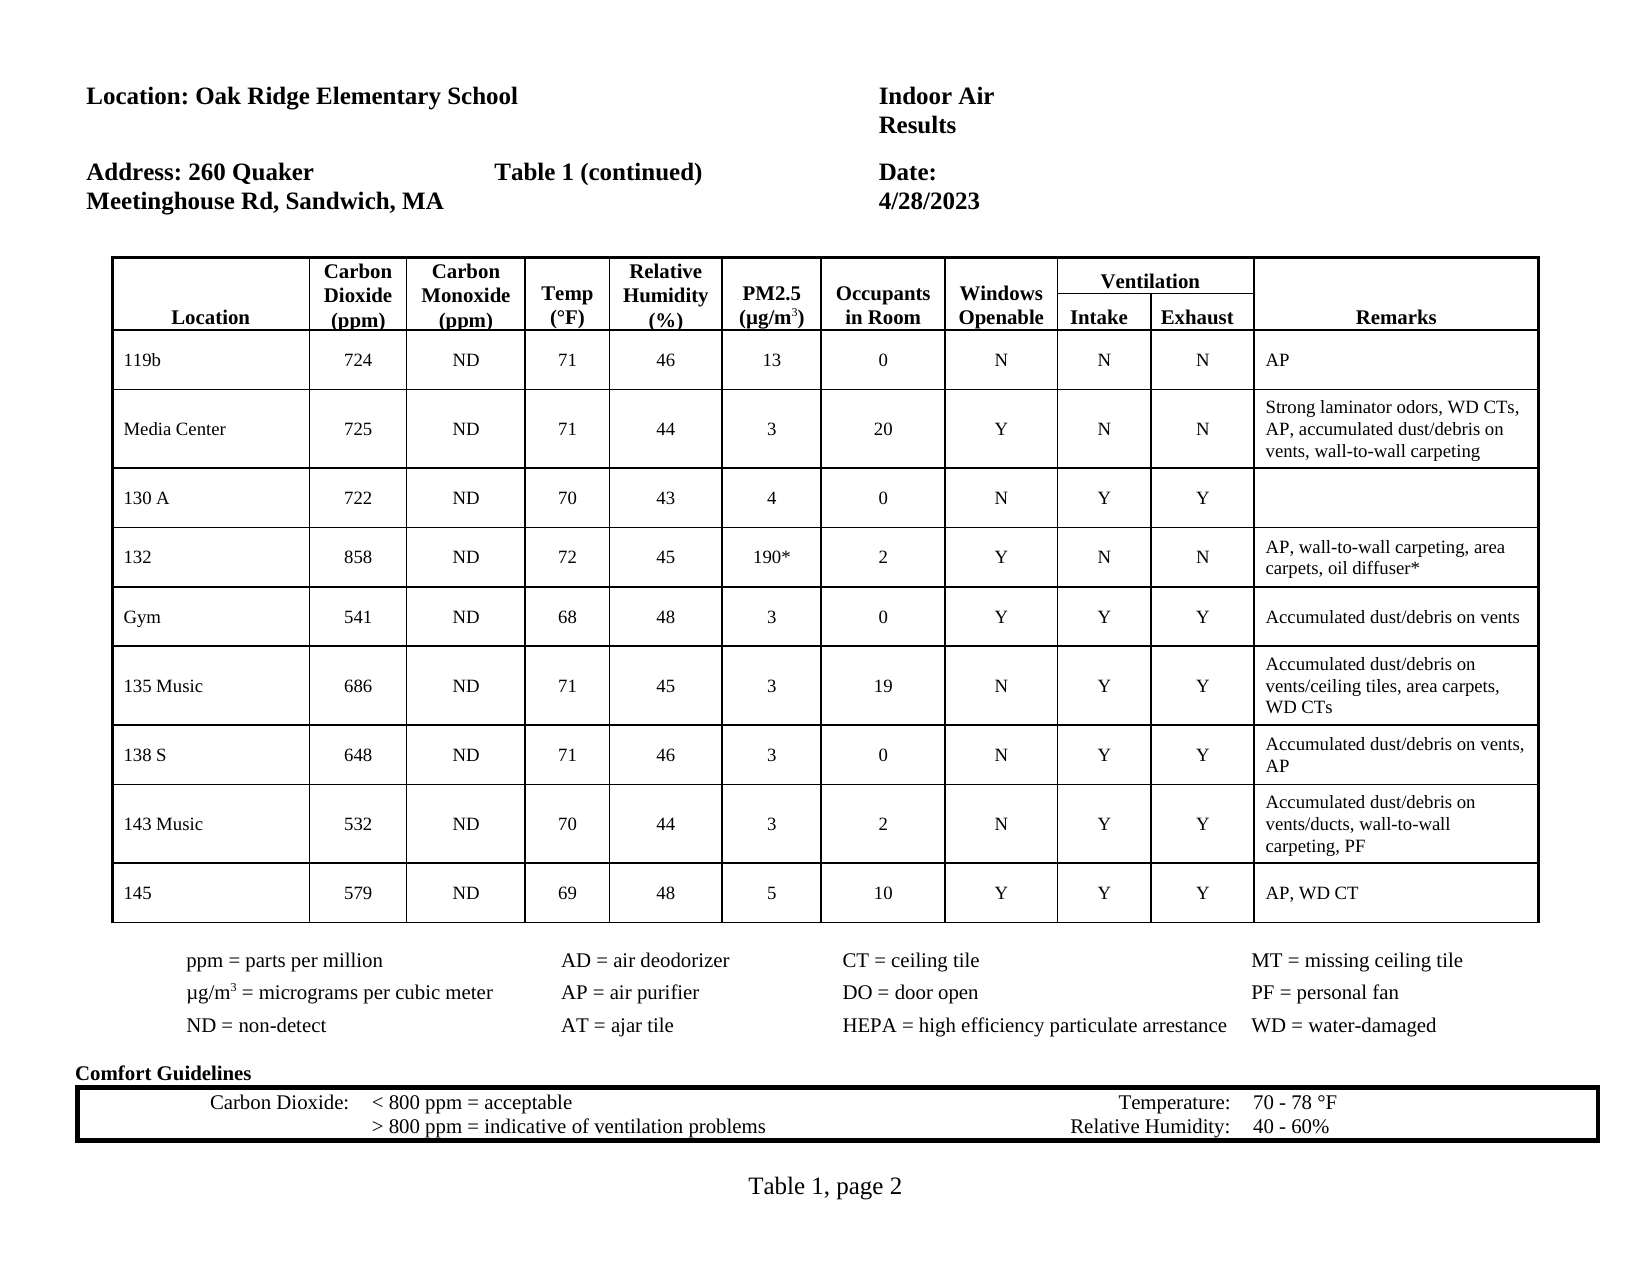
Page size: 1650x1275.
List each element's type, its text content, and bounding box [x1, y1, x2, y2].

table_cell 3 [723, 390, 820, 467]
table_cell 70 [526, 785, 609, 862]
table_cell 145 [114, 864, 309, 922]
table_cell Y [1058, 469, 1150, 527]
table_cell Y [1152, 726, 1253, 783]
table_cell ND [407, 785, 524, 862]
table_cell 0 [822, 469, 944, 527]
table_cell 579 [310, 864, 406, 922]
table_header PM2.5 (µg/m3) [723, 259, 820, 329]
table_cell 190* [723, 528, 820, 586]
table_cell N [946, 785, 1057, 862]
table_cell Accumulated dust/debris on vents [1255, 588, 1537, 645]
table_cell 532 [310, 785, 406, 862]
table_cell [1255, 469, 1537, 527]
table_cell 45 [610, 647, 721, 724]
table_cell Strong laminator odors, WD CTs, AP, accumulated dust/debris on vents, wall-to-wall carpeting [1255, 390, 1537, 467]
table_cell 48 [610, 864, 721, 922]
table_header Relative Humidity (%) [610, 259, 721, 329]
table_cell 3 [723, 588, 820, 645]
table_cell Intake [1058, 294, 1150, 329]
table_cell 3 [723, 726, 820, 783]
table_cell 72 [526, 528, 609, 586]
table_cell 44 [610, 390, 721, 467]
table_cell 132 [114, 528, 309, 586]
table_cell 119b [114, 331, 309, 388]
table_cell ND [407, 726, 524, 783]
table_cell 724 [310, 331, 406, 388]
table_cell N [1058, 331, 1150, 388]
table_header Windows Openable [946, 259, 1057, 329]
table_cell Y [1058, 647, 1150, 724]
table_cell 20 [822, 390, 944, 467]
table_cell 68 [526, 588, 609, 645]
table_cell N [946, 647, 1057, 724]
table_cell Y [1152, 785, 1253, 862]
table_cell 2 [822, 785, 944, 862]
table_cell Accumulated dust/debris on vents/ducts, wall-to-wall carpeting, PF [1255, 785, 1537, 862]
table_cell Gym [114, 588, 309, 645]
table_cell 19 [822, 647, 944, 724]
table_header Carbon Dioxide (ppm) [310, 259, 406, 329]
table_cell Y [946, 588, 1057, 645]
table_cell 5 [723, 864, 820, 922]
table_cell 70 [526, 469, 609, 527]
table_cell 43 [610, 469, 721, 527]
table_cell N [1152, 331, 1253, 388]
table_cell ND [407, 331, 524, 388]
table_cell 725 [310, 390, 406, 467]
table_cell 46 [610, 726, 721, 783]
table_cell 10 [822, 864, 944, 922]
table_cell 71 [526, 390, 609, 467]
table_cell 71 [526, 331, 609, 388]
table_cell Y [1058, 864, 1150, 922]
table_cell 858 [310, 528, 406, 586]
table_cell Y [1152, 864, 1253, 922]
table_header Temp (°F) [526, 259, 609, 329]
table_cell Y [946, 528, 1057, 586]
table_cell ND [407, 647, 524, 724]
table_header Carbon Monoxide (ppm) [407, 259, 524, 329]
table_cell Media Center [114, 390, 309, 467]
table_cell ND [407, 390, 524, 467]
table_cell 3 [723, 785, 820, 862]
table_cell 13 [723, 331, 820, 388]
table_cell N [1152, 528, 1253, 586]
table_cell 45 [610, 528, 721, 586]
table_cell 0 [822, 331, 944, 388]
table_cell 46 [610, 331, 721, 388]
table_cell N [946, 469, 1057, 527]
table_cell N [1058, 528, 1150, 586]
table_cell AP [1255, 331, 1537, 388]
table_cell ND [407, 588, 524, 645]
table_cell 541 [310, 588, 406, 645]
table_header Remarks [1255, 259, 1537, 329]
table_cell Exhaust [1152, 294, 1253, 329]
table_cell 3 [723, 647, 820, 724]
table_cell Y [946, 390, 1057, 467]
table_cell Y [1058, 726, 1150, 783]
table_cell 722 [310, 469, 406, 527]
table_cell Accumulated dust/debris on vents, AP [1255, 726, 1537, 783]
table_cell N [1152, 390, 1253, 467]
table_cell Y [1152, 588, 1253, 645]
table_cell Y [1152, 647, 1253, 724]
table_cell Y [1058, 785, 1150, 862]
table_cell 135 Music [114, 647, 309, 724]
table_cell ND [407, 864, 524, 922]
table_cell 71 [526, 726, 609, 783]
table_cell AP, WD CT [1255, 864, 1537, 922]
table_header Location [114, 259, 309, 329]
table_cell 71 [526, 647, 609, 724]
table_cell ND [407, 469, 524, 527]
table_cell 44 [610, 785, 721, 862]
table_cell N [946, 726, 1057, 783]
table_cell 143 Music [114, 785, 309, 862]
table_cell 2 [822, 528, 944, 586]
table_cell Y [1152, 469, 1253, 527]
table_cell 138 S [114, 726, 309, 783]
table_header Occupants in Room [822, 259, 944, 329]
table_cell 69 [526, 864, 609, 922]
table_cell 0 [822, 588, 944, 645]
table_cell 0 [822, 726, 944, 783]
table_cell 686 [310, 647, 406, 724]
table_cell 648 [310, 726, 406, 783]
table_cell AP, wall-to-wall carpeting, area carpets, oil diffuser* [1255, 528, 1537, 586]
table_cell Y [1058, 588, 1150, 645]
table_cell N [1058, 390, 1150, 467]
table_cell Y [946, 864, 1057, 922]
table_cell ND [407, 528, 524, 586]
table_cell Accumulated dust/debris on vents/ceiling tiles, area carpets, WD CTs [1255, 647, 1537, 724]
table_cell N [946, 331, 1057, 388]
table_cell 130 A [114, 469, 309, 527]
table_cell 4 [723, 469, 820, 527]
table_header Ventilation [1058, 259, 1253, 293]
table_cell 48 [610, 588, 721, 645]
